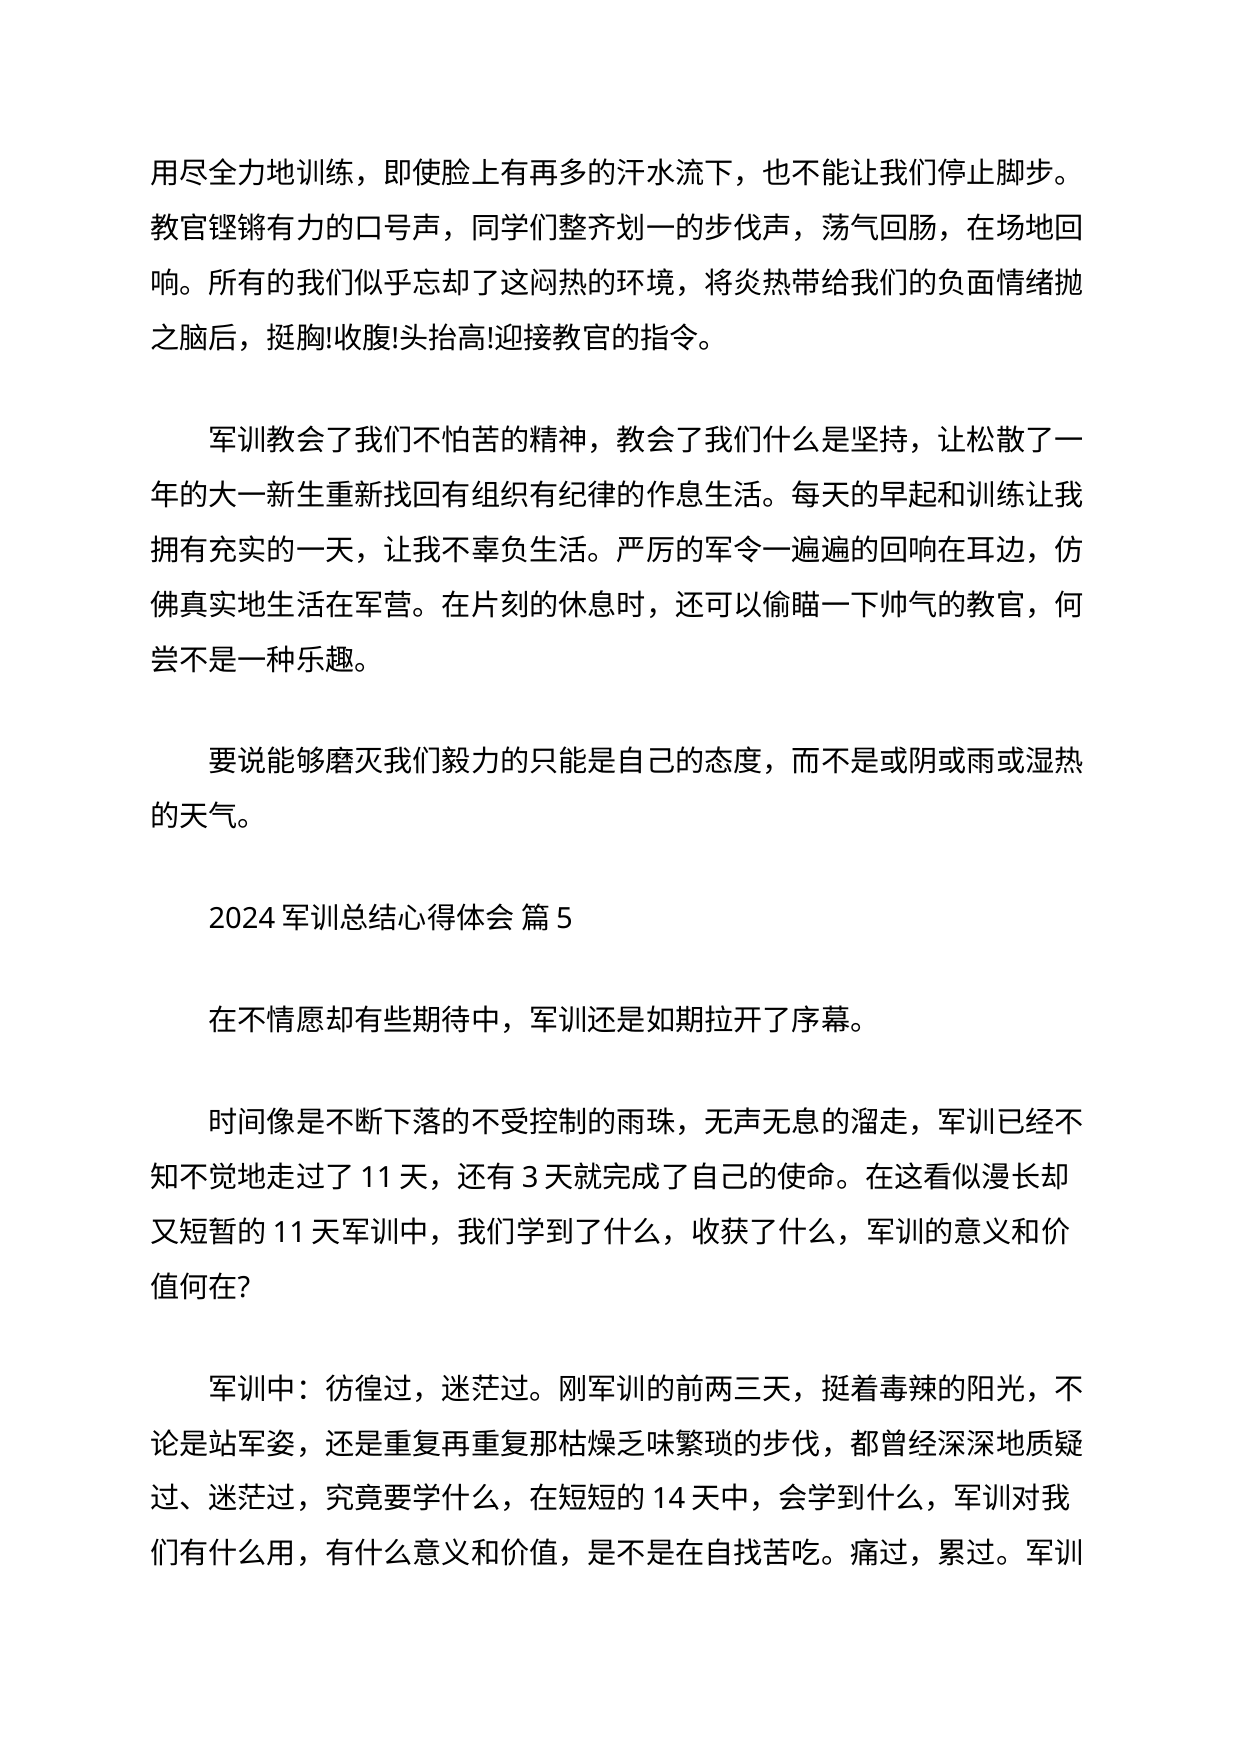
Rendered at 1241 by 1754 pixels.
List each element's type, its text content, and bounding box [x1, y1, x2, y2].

text 在不情愿却有些期待中，军训还是如期拉开了序幕。 [150, 997, 1090, 1039]
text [150, 150, 1090, 357]
text 军训教会了我们不怕苦的精神，教会了我们什么是坚持，让松散了一年的大一新生重新找回有组织有纪律的作息生活。每天的早起和训练让我拥有充实的一天，让我不辜负生活。严厉的军令一遍遍的回响在耳边，仿佛真实地生活在军营。在片刻的休息时，还可以偷瞄一下帅气的教官，何尝不是一种乐趣。 [150, 417, 1090, 678]
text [150, 1365, 1090, 1572]
text 时间像是不断下落的不受控制的雨珠，无声无息的溜走，军训已经不知不觉地走过了11天，还有3天就完成了自己的使命。在这看似漫长却又短暂的11天军训中，我们学到了什么，收获了什么，军训的意义和价值何在? [150, 1098, 1090, 1306]
text 要说能够磨灭我们毅力的只能是自己的态度，而不是或阴或雨或湿热的天气。 [150, 738, 1090, 835]
text 2024军训总结心得体会 篇5 [150, 895, 1090, 937]
